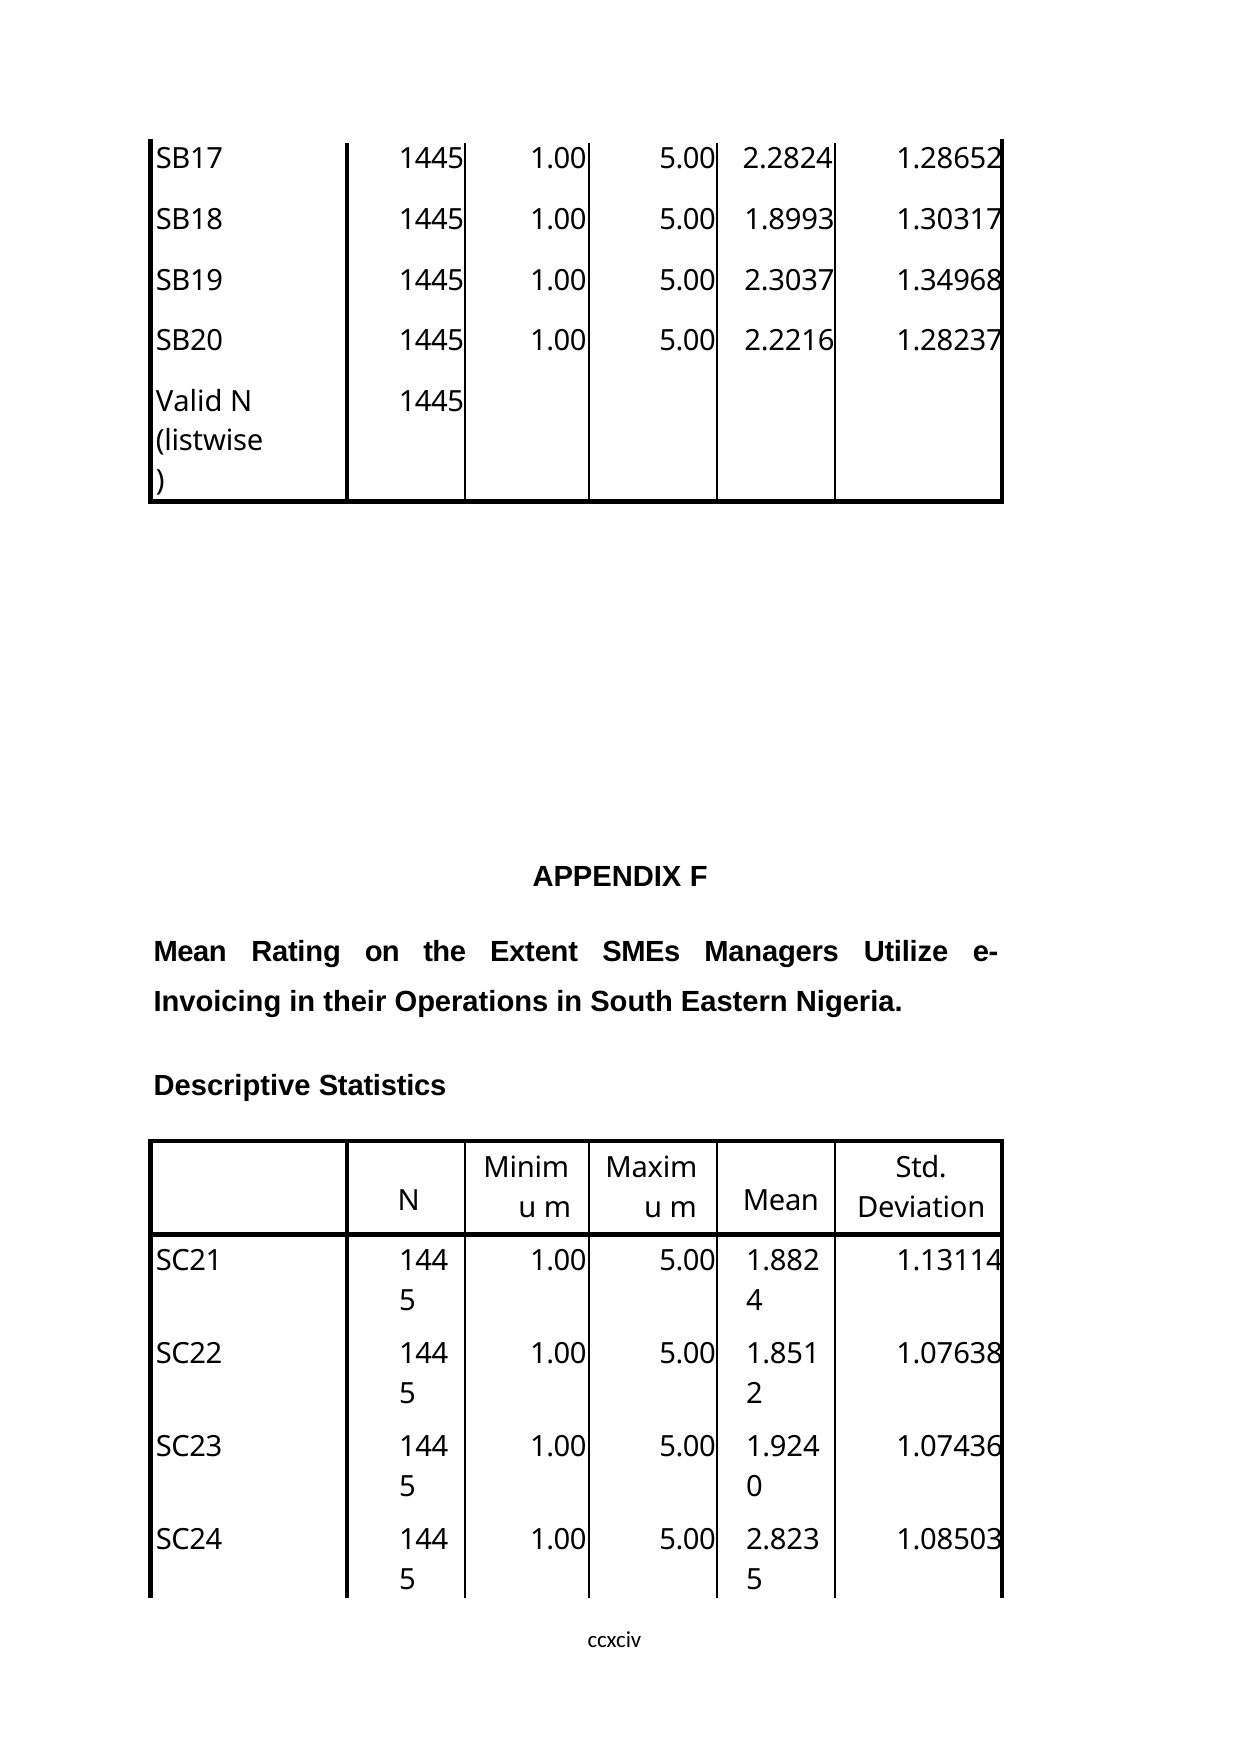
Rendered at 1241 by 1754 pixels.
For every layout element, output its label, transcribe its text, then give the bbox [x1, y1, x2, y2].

table_cell SC24 [153, 1505, 345, 1598]
table_cell Valid N (listwise) [153, 366, 345, 499]
table_cell 1.8512 [718, 1319, 834, 1412]
table_header 1445 [349, 143, 464, 184]
table_header SB17 [153, 139, 345, 184]
table_header Std. Deviation [836, 1143, 1000, 1232]
table_cell SC23 [153, 1412, 345, 1505]
table_cell 1.00 [466, 1237, 588, 1319]
subtitle APPENDIX F [141, 859, 1099, 893]
table_cell 2.8235 [718, 1505, 834, 1598]
table_cell 1.30317 [836, 185, 1000, 245]
table_cell 1445 [349, 1237, 464, 1319]
table_cell 5.00 [590, 1237, 716, 1319]
table_cell 1.00 [466, 245, 588, 306]
table_cell 1445 [349, 306, 464, 366]
table_cell 2.2216 [718, 306, 834, 366]
table_cell SC22 [153, 1319, 345, 1412]
table_cell 1.00 [466, 185, 588, 245]
table_cell 1.34968 [836, 245, 1000, 306]
table_cell SB20 [153, 306, 345, 366]
table_cell SB19 [153, 245, 345, 306]
table_cell 1.00 [466, 1412, 588, 1505]
table_cell [590, 366, 716, 499]
table_cell 5.00 [590, 185, 716, 245]
table_header N [349, 1143, 464, 1232]
table_cell 5.00 [590, 245, 716, 306]
table_cell 1445 [349, 245, 464, 306]
table_cell 5.00 [590, 1412, 716, 1505]
table_cell 1.00 [466, 1505, 588, 1598]
table_cell 1.00 [466, 1319, 588, 1412]
table_cell 1445 [349, 366, 464, 499]
table_header Mean [718, 1143, 834, 1232]
table_header Maximu m [590, 1143, 716, 1232]
table_cell 5.00 [590, 1505, 716, 1598]
table_cell [466, 366, 588, 499]
table_header [153, 1143, 345, 1232]
table_cell 1.00 [466, 306, 588, 366]
table_cell 1445 [349, 1412, 464, 1505]
table_cell 1.13114 [836, 1237, 1000, 1319]
table_cell 1445 [349, 185, 464, 245]
table_cell SC21 [153, 1237, 345, 1319]
table_cell 1445 [349, 1505, 464, 1598]
table_cell SB18 [153, 185, 345, 245]
table_cell 2.3037 [718, 245, 834, 306]
table_header 5.00 [590, 143, 716, 184]
table_header 1.28652 [836, 143, 1000, 184]
text Descriptive Statistics [153, 1068, 1190, 1101]
table_cell 1.28237 [836, 306, 1000, 366]
table_cell 1.9240 [718, 1412, 834, 1505]
table_cell 1.07638 [836, 1319, 1000, 1412]
table_cell 5.00 [590, 306, 716, 366]
table_cell [718, 366, 834, 499]
table_cell 1445 [349, 1319, 464, 1412]
table_cell [836, 366, 1000, 499]
table_header 2.2824 [718, 143, 834, 184]
table_cell 1.8993 [718, 185, 834, 245]
table_cell 1.08503 [836, 1505, 1000, 1598]
table_cell 1.07436 [836, 1412, 1000, 1505]
table_cell 1.8824 [718, 1237, 834, 1319]
text Mean Rating on the Extent SMEs Managers Utilize e- Invoicing in their Operations in South Eastern Nigeria. [153, 934, 999, 1018]
table_header Minimu m [466, 1143, 588, 1232]
table_cell 5.00 [590, 1319, 716, 1412]
table_header 1.00 [466, 143, 588, 184]
